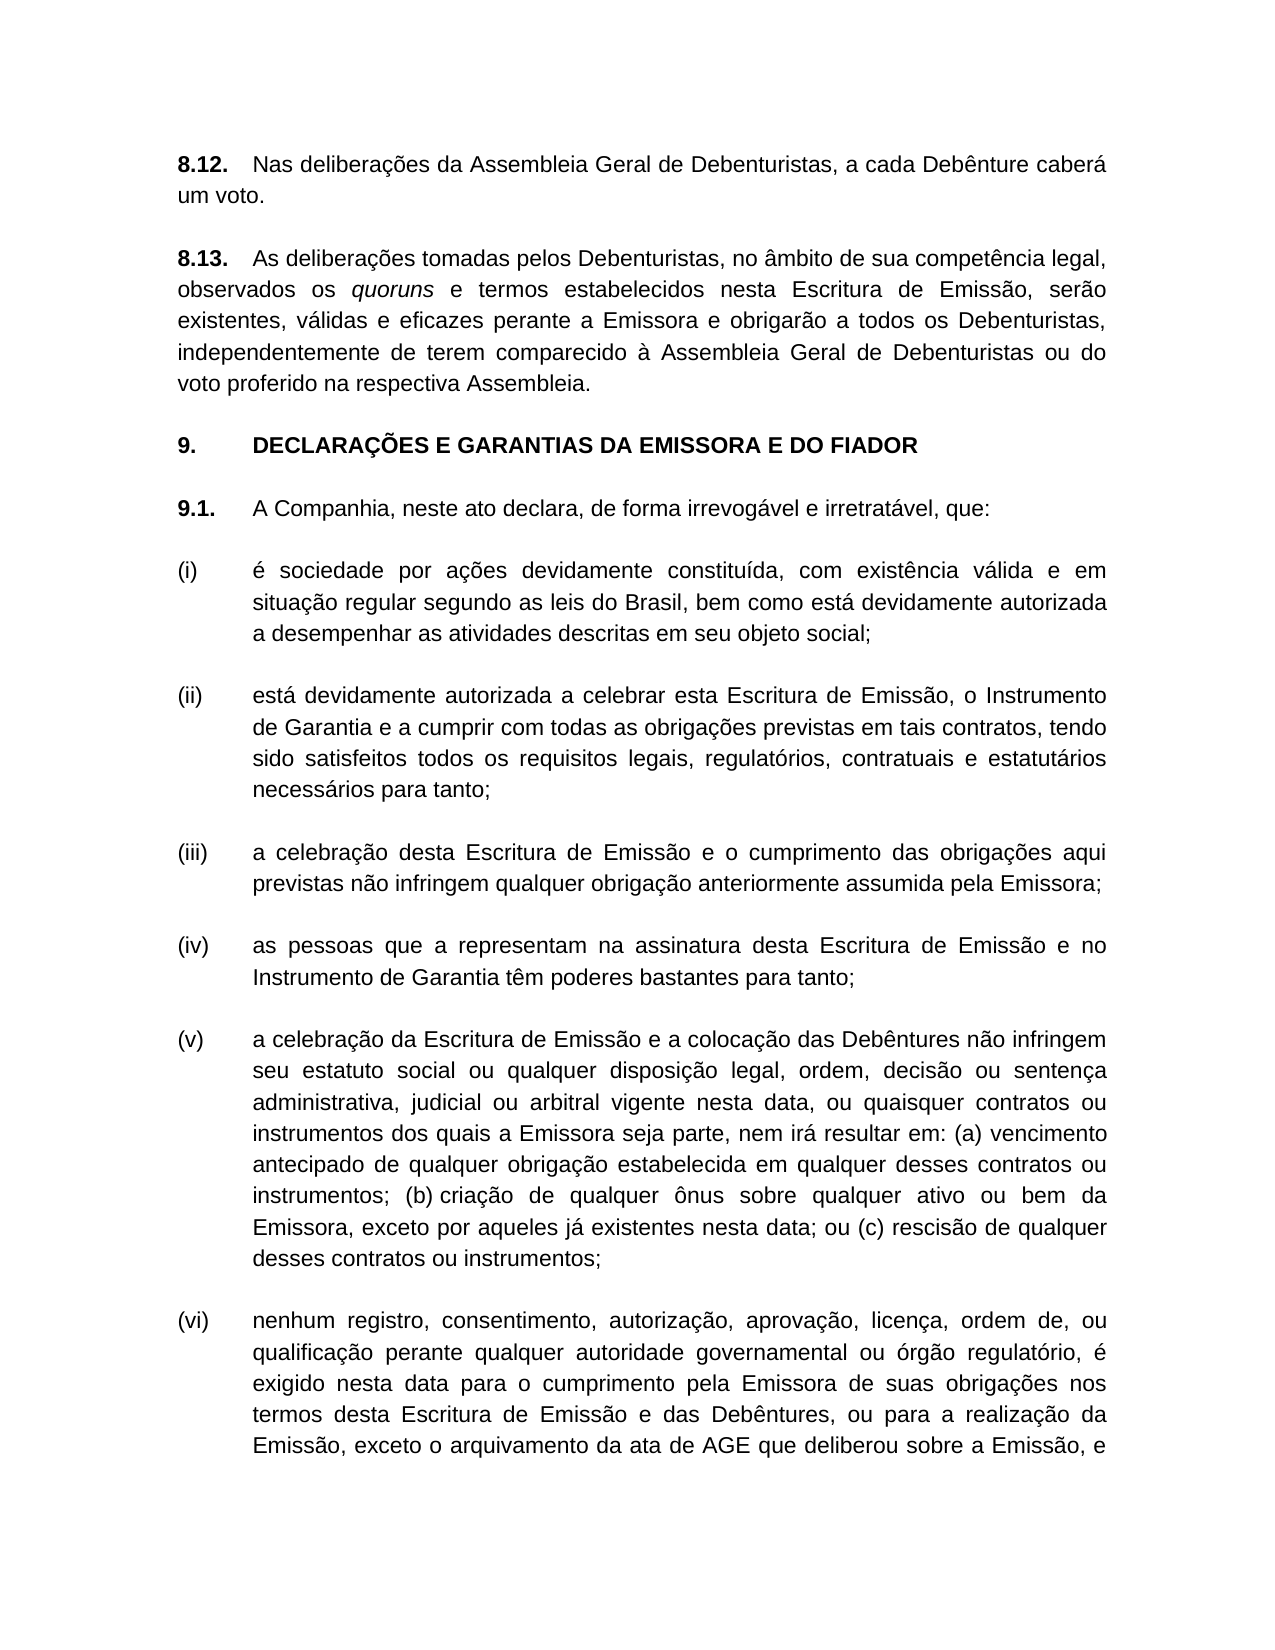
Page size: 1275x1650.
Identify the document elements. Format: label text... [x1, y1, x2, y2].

list A Companhia, neste ato declara, de forma irrevogável e irretratável, que: [177, 491, 1107, 523]
list As deliberações tomadas pelos Debenturistas, no âmbito de sua competência legal, observados os quoruns e termos estabelecidos nesta Escritura de Emissão, serão existentes, válidas e eficazes perante a Emissora e obrigarão a todos os Debenturistas, independentemente de terem comparecido à Assembleia Geral de Debenturistas ou do voto proferido na respectiva Assembleia. [177, 241, 1107, 398]
list é sociedade por ações devidamente constituída, com existência válida e em situação regular segundo as leis do Brasil, bem como está devidamente autorizada a desempenhar as atividades descritas em seu objeto social; [177, 554, 1107, 648]
list a celebração da Escritura de Emissão e a colocação das Debêntures não infringem seu estatuto social ou qualquer disposição legal, ordem, decisão ou sentença administrativa, judicial ou arbitral vigente nesta data, ou quaisquer contratos ou instrumentos dos quais a Emissora seja parte, nem irá resultar em: (a) vencimento antecipado de qualquer obrigação estabelecida em qualquer desses contratos ou instrumentos; (b) criação de qualquer ônus sobre qualquer ativo ou bem da Emissora, exceto por aqueles já existentes nesta data; ou (c) rescisão de qualquer desses contratos ou instrumentos; [177, 1023, 1107, 1273]
list a celebração desta Escritura de Emissão e o cumprimento das obrigações aqui previstas não infringem qualquer obrigação anteriormente assumida pela Emissora; [177, 835, 1107, 898]
list está devidamente autorizada a celebrar esta Escritura de Emissão, o Instrumento de Garantia e a cumprir com todas as obrigações previstas em tais contratos, tendo sido satisfeitos todos os requisitos legais, regulatórios, contratuais e estatutários necessários para tanto; [177, 679, 1107, 804]
list DECLARAÇÕES E GARANTIAS DA EMISSORA E DO FIADOR [177, 429, 1107, 460]
list as pessoas que a representam na assinatura desta Escritura de Emissão e no Instrumento de Garantia têm poderes bastantes para tanto; [177, 929, 1107, 991]
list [177, 1304, 1107, 1460]
list Nas deliberações da Assembleia Geral de Debenturistas, a cada Debênture caberá um voto. [177, 148, 1107, 210]
